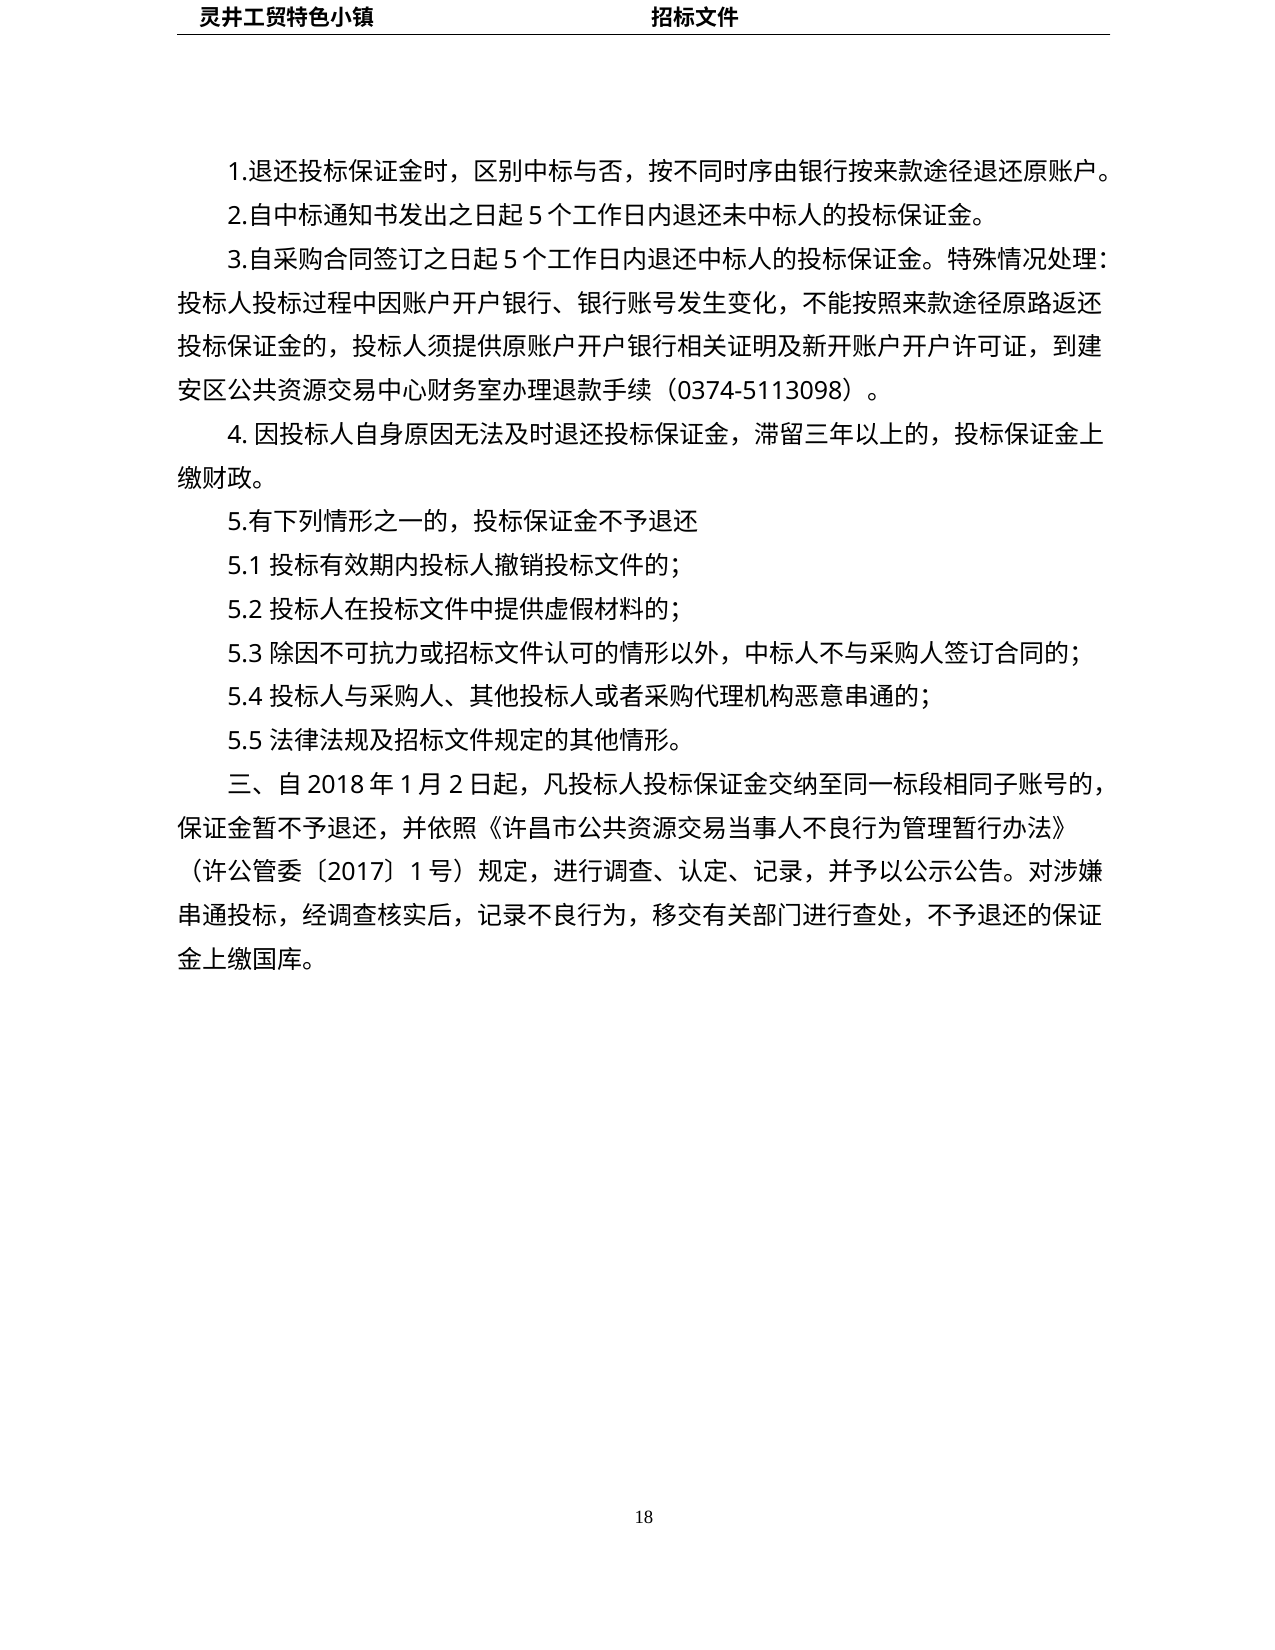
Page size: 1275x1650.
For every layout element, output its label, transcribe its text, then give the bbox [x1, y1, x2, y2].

text 2.自中标通知书发出之日起5个工作日内退还未中标人的投标保证金。 [177, 189, 1110, 233]
text 5.1 投标有效期内投标人撤销投标文件的； [177, 539, 1110, 583]
text 5.2 投标人在投标文件中提供虚假材料的； [177, 583, 1110, 627]
text 5.5 法律法规及招标文件规定的其他情形。 [177, 714, 1110, 758]
text 5.有下列情形之一的，投标保证金不予退还 [177, 496, 1110, 539]
text 三、自2018年1月2日起，凡投标人投标保证金交纳至同一标段相同子账号的，保证金暂不予退还，并依照《许昌市公共资源交易当事人不良行为管理暂行办法》（许公管委〔2017〕1号）规定，进行调查、认定、记录，并予以公示公告。对涉嫌串通投标，经调查核实后，记录不良行为，移交有关部门进行查处，不予退还的保证金上缴国库。 [177, 758, 1110, 977]
text 5.4 投标人与采购人、其他投标人或者采购代理机构恶意串通的； [177, 671, 1110, 714]
text 4. 因投标人自身原因无法及时退还投标保证金，滞留三年以上的，投标保证金上缴财政。 [177, 408, 1110, 496]
text 1.退还投标保证金时，区别中标与否，按不同时序由银行按来款途径退还原账户。 [177, 146, 1110, 189]
text 5.3 除因不可抗力或招标文件认可的情形以外，中标人不与采购人签订合同的； [177, 627, 1110, 671]
text 3.自采购合同签订之日起5个工作日内退还中标人的投标保证金。特殊情况处理：投标人投标过程中因账户开户银行、银行账号发生变化，不能按照来款途径原路返还投标保证金的，投标人须提供原账户开户银行相关证明及新开账户开户许可证，到建安区公共资源交易中心财务室办理退款手续（0374-5113098）。 [177, 233, 1110, 408]
